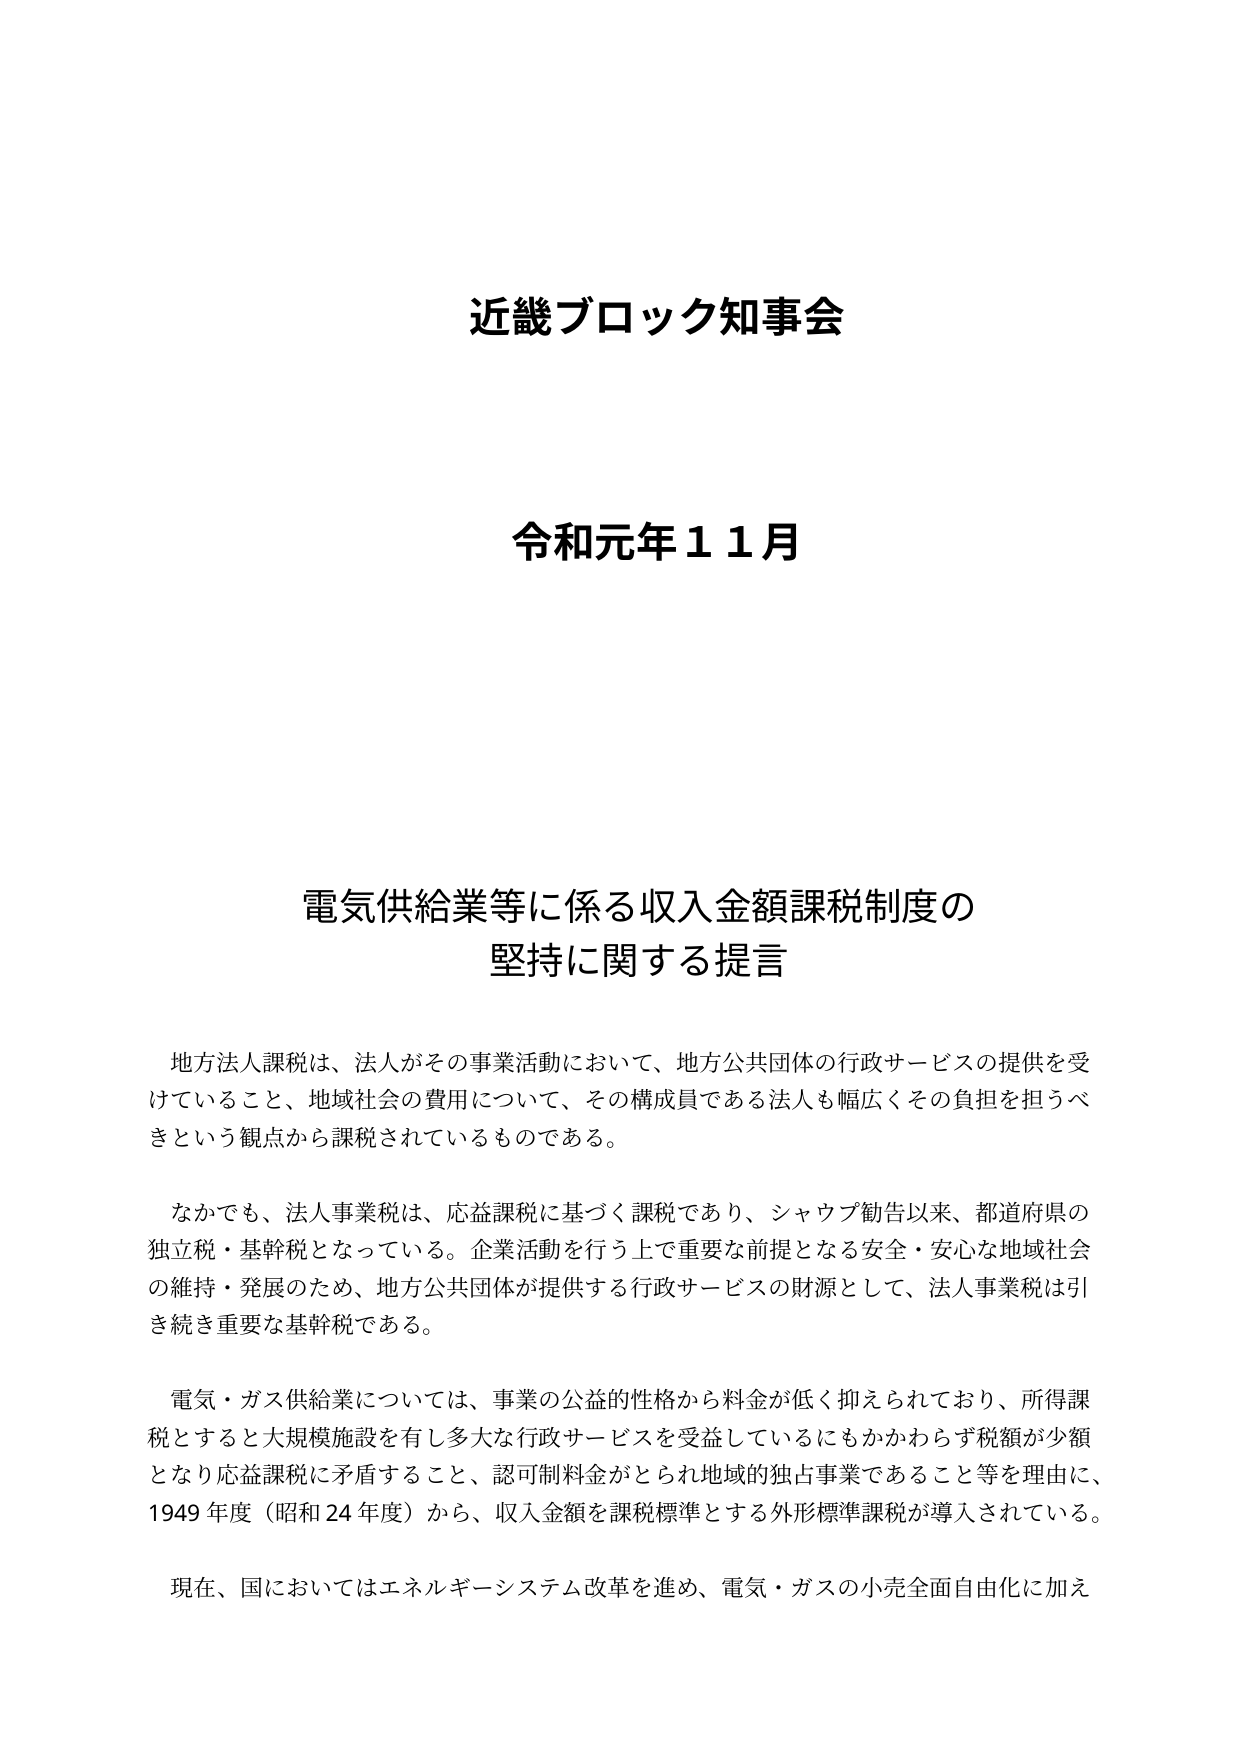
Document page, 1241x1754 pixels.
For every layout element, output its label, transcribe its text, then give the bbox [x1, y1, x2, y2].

text なかでも、法人事業税は、応益課税に基づく課税であり、シャウプ勧告以来、都道府県の独立税・基幹税となっている。企業活動を行う上で重要な前提となる安全・安心な地域社会の維持・発展のため、地方公共団体が提供する行政サービスの財源として、法人事業税は引き続き重要な基幹税である。 [148, 1192, 1092, 1342]
text 地方法人課税は、法人がその事業活動において、地方公共団体の行政サービスの提供を受けていること、地域社会の費用について、その構成員である法人も幅広くその負担を担うべきという観点から課税されているものである。 [148, 1042, 1092, 1155]
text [148, 1567, 1092, 1605]
text 電気供給業等に係る収入金額課税制度の [148, 877, 1092, 931]
text 堅持に関する提言 [148, 931, 1092, 986]
text 電気・ガス供給業については、事業の公益的性格から料金が低く抑えられており、所得課税とすると大規模施設を有し多大な行政サービスを受益しているにもかかわらず税額が少額となり応益課税に矛盾すること、認可制料金がとられ地域的独占事業であること等を理由に、1949 年度（昭和24 年度）から、収入金額を課税標準とする外形標準課税が導入されている。 [148, 1380, 1092, 1530]
text 令和元年１１月 [148, 502, 1166, 577]
text 近畿ブロック知事会 [148, 277, 1166, 352]
